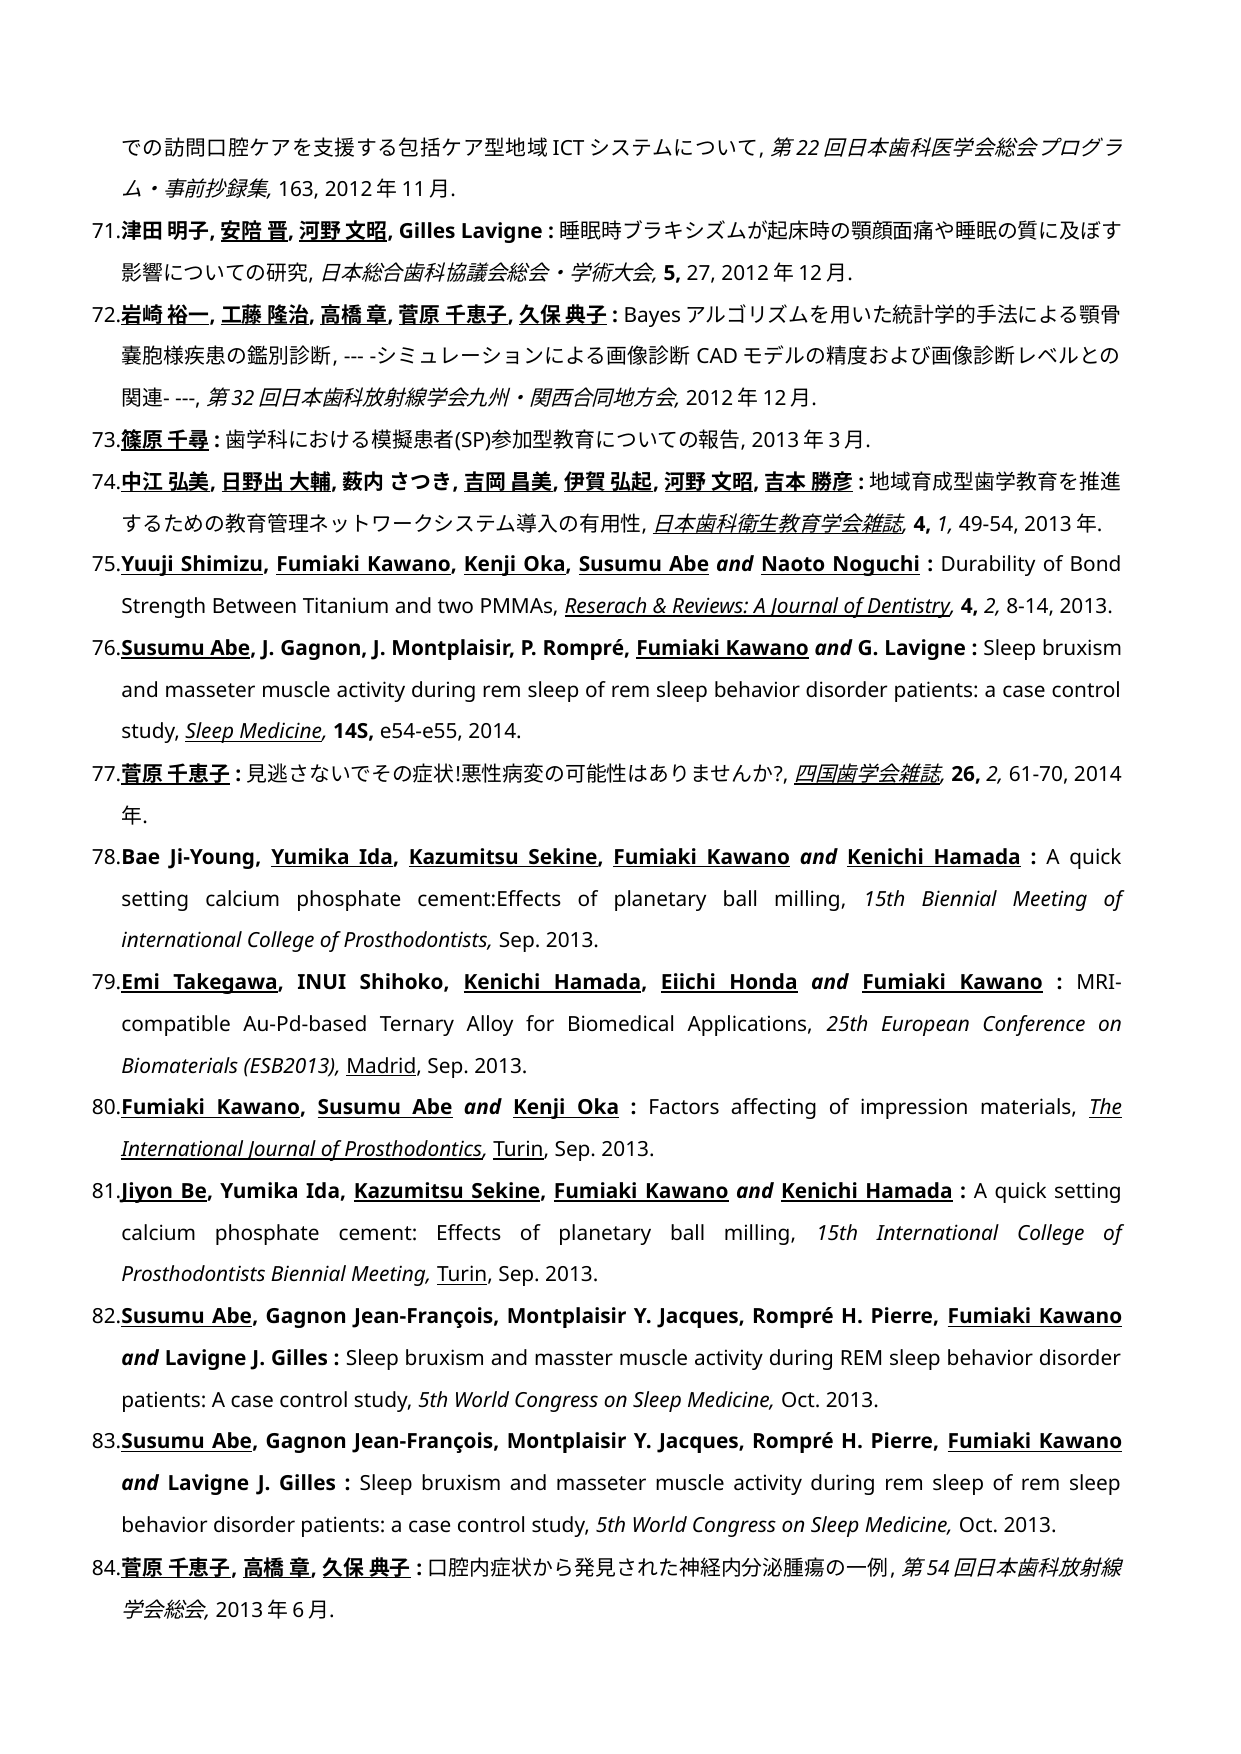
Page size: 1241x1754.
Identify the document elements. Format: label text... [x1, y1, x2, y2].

list 岩崎 裕一, 工藤 隆治, 高橋 章, 菅原 千恵子, 久保 典子 : Bayesアルゴリズムを用いた統計学的手法による顎骨嚢胞様疾患の鑑別診断, --- -シミュレーションによる画像診断CADモデルの精度および画像診断レベルとの関連- ---, 第32回日本歯科放射線学会九州・関西合同地方会, 2012年12月. [92, 292, 1122, 417]
list Susumu Abe, Gagnon Jean-François, Montplaisir Y. Jacques, Rompré H. Pierre, Fumiaki Kawano and Lavigne J. Gilles : Sleep bruxism and masster muscle activity during REM sleep behavior disorder patients: A case control study, 5th World Congress on Sleep Medicine, Oct. 2013. [92, 1295, 1122, 1420]
list Susumu Abe, Gagnon Jean-François, Montplaisir Y. Jacques, Rompré H. Pierre, Fumiaki Kawano and Lavigne J. Gilles : Sleep bruxism and masseter muscle activity during rem sleep of rem sleep behavior disorder patients: a case control study, 5th World Congress on Sleep Medicine, Oct. 2013. [92, 1420, 1122, 1545]
list Jiyon Be, Yumika Ida, Kazumitsu Sekine, Fumiaki Kawano and Kenichi Hamada : A quick setting calcium phosphate cement: Effects of planetary ball milling, 15th International College of Prosthodontists Biennial Meeting, Turin, Sep. 2013. [92, 1169, 1122, 1295]
list Fumiaki Kawano, Susumu Abe and Kenji Oka : Factors affecting of impression materials, The International Journal of Prosthodontics, Turin, Sep. 2013. [92, 1086, 1122, 1169]
list 菅原 千恵子, 高橋 章, 久保 典子 : 口腔内症状から発見された神経内分泌腫瘍の一例, 第54回日本歯科放射線学会総会, 2013年6月. [92, 1545, 1122, 1629]
list Emi Takegawa, INUI Shihoko, Kenichi Hamada, Eiichi Honda and Fumiaki Kawano : MRI-compatible Au-Pd-based Ternary Alloy for Biomedical Applications, 25th European Conference on Biomaterials (ESB2013), Madrid, Sep. 2013. [92, 961, 1122, 1086]
list 篠原 千尋 : 歯学科における模擬患者(SP)参加型教育についての報告, 2013年3月. [92, 417, 1122, 459]
list 菅原 千恵子 : 見逃さないでその症状!悪性病変の可能性はありませんか?, 四国歯学会雑誌, 26, 2, 61-70, 2014年. [92, 752, 1122, 835]
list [92, 125, 1122, 209]
list 中江 弘美, 日野出 大輔, 薮内 さつき, 吉岡 昌美, 伊賀 弘起, 河野 文昭, 吉本 勝彦 : 地域育成型歯学教育を推進するための教育管理ネットワークシステム導入の有用性, 日本歯科衛生教育学会雑誌, 4, 1, 49-54, 2013年. [92, 459, 1122, 543]
list Yuuji Shimizu, Fumiaki Kawano, Kenji Oka, Susumu Abe and Naoto Noguchi : Durability of Bond Strength Between Titanium and two PMMAs, Reserach & Reviews: A Journal of Dentistry, 4, 2, 8-14, 2013. [92, 543, 1122, 626]
list Susumu Abe, J. Gagnon, J. Montplaisir, P. Rompré, Fumiaki Kawano and G. Lavigne : Sleep bruxism and masseter muscle activity during rem sleep of rem sleep behavior disorder patients: a case control study, Sleep Medicine, 14S, e54-e55, 2014. [92, 626, 1122, 752]
list Bae Ji-Young, Yumika Ida, Kazumitsu Sekine, Fumiaki Kawano and Kenichi Hamada : A quick setting calcium phosphate cement:Effects of planetary ball milling, 15th Biennial Meeting of international College of Prosthodontists, Sep. 2013. [92, 835, 1122, 961]
list 津田 明子, 安陪 晋, 河野 文昭, Gilles Lavigne : 睡眠時ブラキシズムが起床時の顎顔面痛や睡眠の質に及ぼす影響についての研究, 日本総合歯科協議会総会・学術大会, 5, 27, 2012年12月. [92, 209, 1122, 292]
